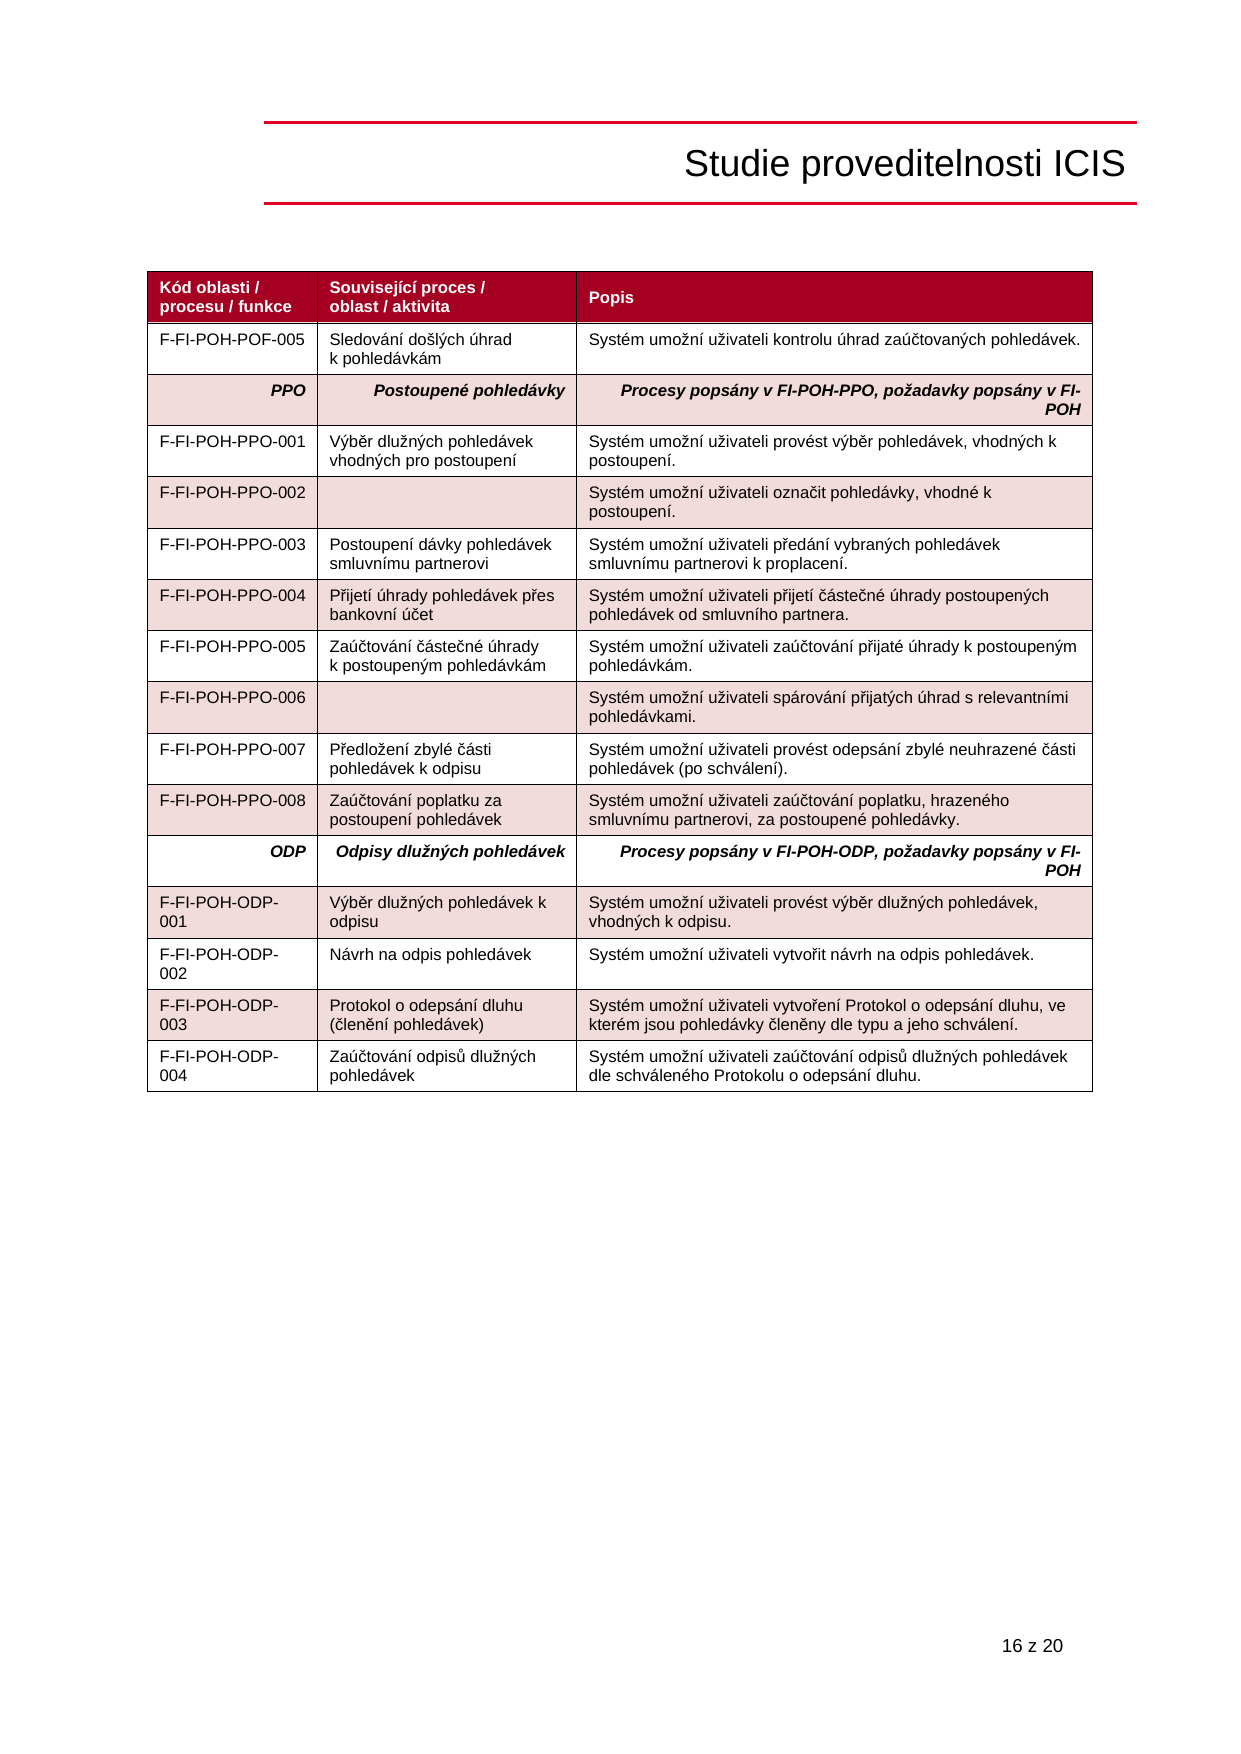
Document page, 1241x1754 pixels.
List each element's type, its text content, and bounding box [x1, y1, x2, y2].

table_cell F-FI-POH-PPO-002 [148, 477, 317, 527]
table_cell Postoupené pohledávky [318, 375, 576, 425]
table_header Kód oblasti / procesu / funkce [148, 272, 317, 322]
table_cell Přijetí úhrady pohledávek přes bankovní účet [318, 580, 576, 630]
table_cell Zaúčtování odpisů dlužných pohledávek [318, 1041, 576, 1091]
table_cell Výběr dlužných pohledávek k odpisu [318, 887, 576, 937]
table_cell F-FI-POH-ODP-001 [148, 887, 317, 937]
table_cell Systém umožní uživateli označit pohledávky, vhodné k postoupení. [577, 477, 1092, 527]
table_cell Předložení zbylé části pohledávek k odpisu [318, 734, 576, 784]
table_cell F-FI-POH-PPO-003 [148, 529, 317, 579]
table_cell [318, 682, 576, 732]
table_cell Systém umožní uživateli zaúčtování poplatku, hrazeného smluvnímu partnerovi, za postoupené pohledávky. [577, 785, 1092, 835]
table_cell Návrh na odpis pohledávek [318, 939, 576, 989]
table_cell F-FI-POH-PPO-005 [148, 631, 317, 681]
table_cell Systém umožní uživateli vytvoření Protokol o odepsání dluhu, ve kterém jsou pohledávky členěny dle typu a jeho schválení. [577, 990, 1092, 1040]
table_cell F-FI-POH-ODP-002 [148, 939, 317, 989]
table_header Popis [577, 272, 1092, 322]
table_cell F-FI-POH-POF-005 [148, 324, 317, 374]
table_cell F-FI-POH-PPO-008 [148, 785, 317, 835]
table_cell F-FI-POH-ODP-004 [148, 1041, 317, 1091]
table_cell Zaúčtování částečné úhrady k postoupeným pohledávkám [318, 631, 576, 681]
table_header Související proces / oblast / aktivita [318, 272, 576, 322]
table_cell F-FI-POH-ODP-003 [148, 990, 317, 1040]
table_cell Systém umožní uživateli zaúčtování odpisů dlužných pohledávek dle schváleného Protokolu o odepsání dluhu. [577, 1041, 1092, 1091]
table_cell F-FI-POH-PPO-004 [148, 580, 317, 630]
table_cell Protokol o odepsání dluhu (členění pohledávek) [318, 990, 576, 1040]
table_cell Systém umožní uživateli vytvořit návrh na odpis pohledávek. [577, 939, 1092, 989]
table_cell Systém umožní uživateli zaúčtování přijaté úhrady k postoupeným pohledávkám. [577, 631, 1092, 681]
table_cell Systém umožní uživateli provést výběr dlužných pohledávek, vhodných k odpisu. [577, 887, 1092, 937]
table_cell F-FI-POH-PPO-006 [148, 682, 317, 732]
table_cell Výběr dlužných pohledávek vhodných pro postoupení [318, 426, 576, 476]
table_cell PPO [148, 375, 317, 425]
table_cell F-FI-POH-PPO-007 [148, 734, 317, 784]
table_cell Systém umožní uživateli přijetí částečné úhrady postoupených pohledávek od smluvního partnera. [577, 580, 1092, 630]
table_cell Systém umožní uživateli spárování přijatých úhrad s relevantními pohledávkami. [577, 682, 1092, 732]
table_cell Systém umožní uživateli předání vybraných pohledávek smluvnímu partnerovi k proplacení. [577, 529, 1092, 579]
table_cell [318, 477, 576, 527]
table_cell Procesy popsány v FI-POH-PPO, požadavky popsány v FI-POH [577, 375, 1092, 425]
table_cell ODP [148, 836, 317, 886]
table_cell Systém umožní uživateli kontrolu úhrad zaúčtovaných pohledávek. [577, 324, 1092, 374]
table_cell Procesy popsány v FI-POH-ODP, požadavky popsány v FI-POH [577, 836, 1092, 886]
table_cell Odpisy dlužných pohledávek [318, 836, 576, 886]
table_cell Zaúčtování poplatku za postoupení pohledávek [318, 785, 576, 835]
table_cell F-FI-POH-PPO-001 [148, 426, 317, 476]
table_cell Postoupení dávky pohledávek smluvnímu partnerovi [318, 529, 576, 579]
table_cell Systém umožní uživateli provést odepsání zbylé neuhrazené části pohledávek (po schválení). [577, 734, 1092, 784]
table_cell Sledování došlých úhrad k pohledávkám [318, 324, 576, 374]
table_cell Systém umožní uživateli provést výběr pohledávek, vhodných k postoupení. [577, 426, 1092, 476]
